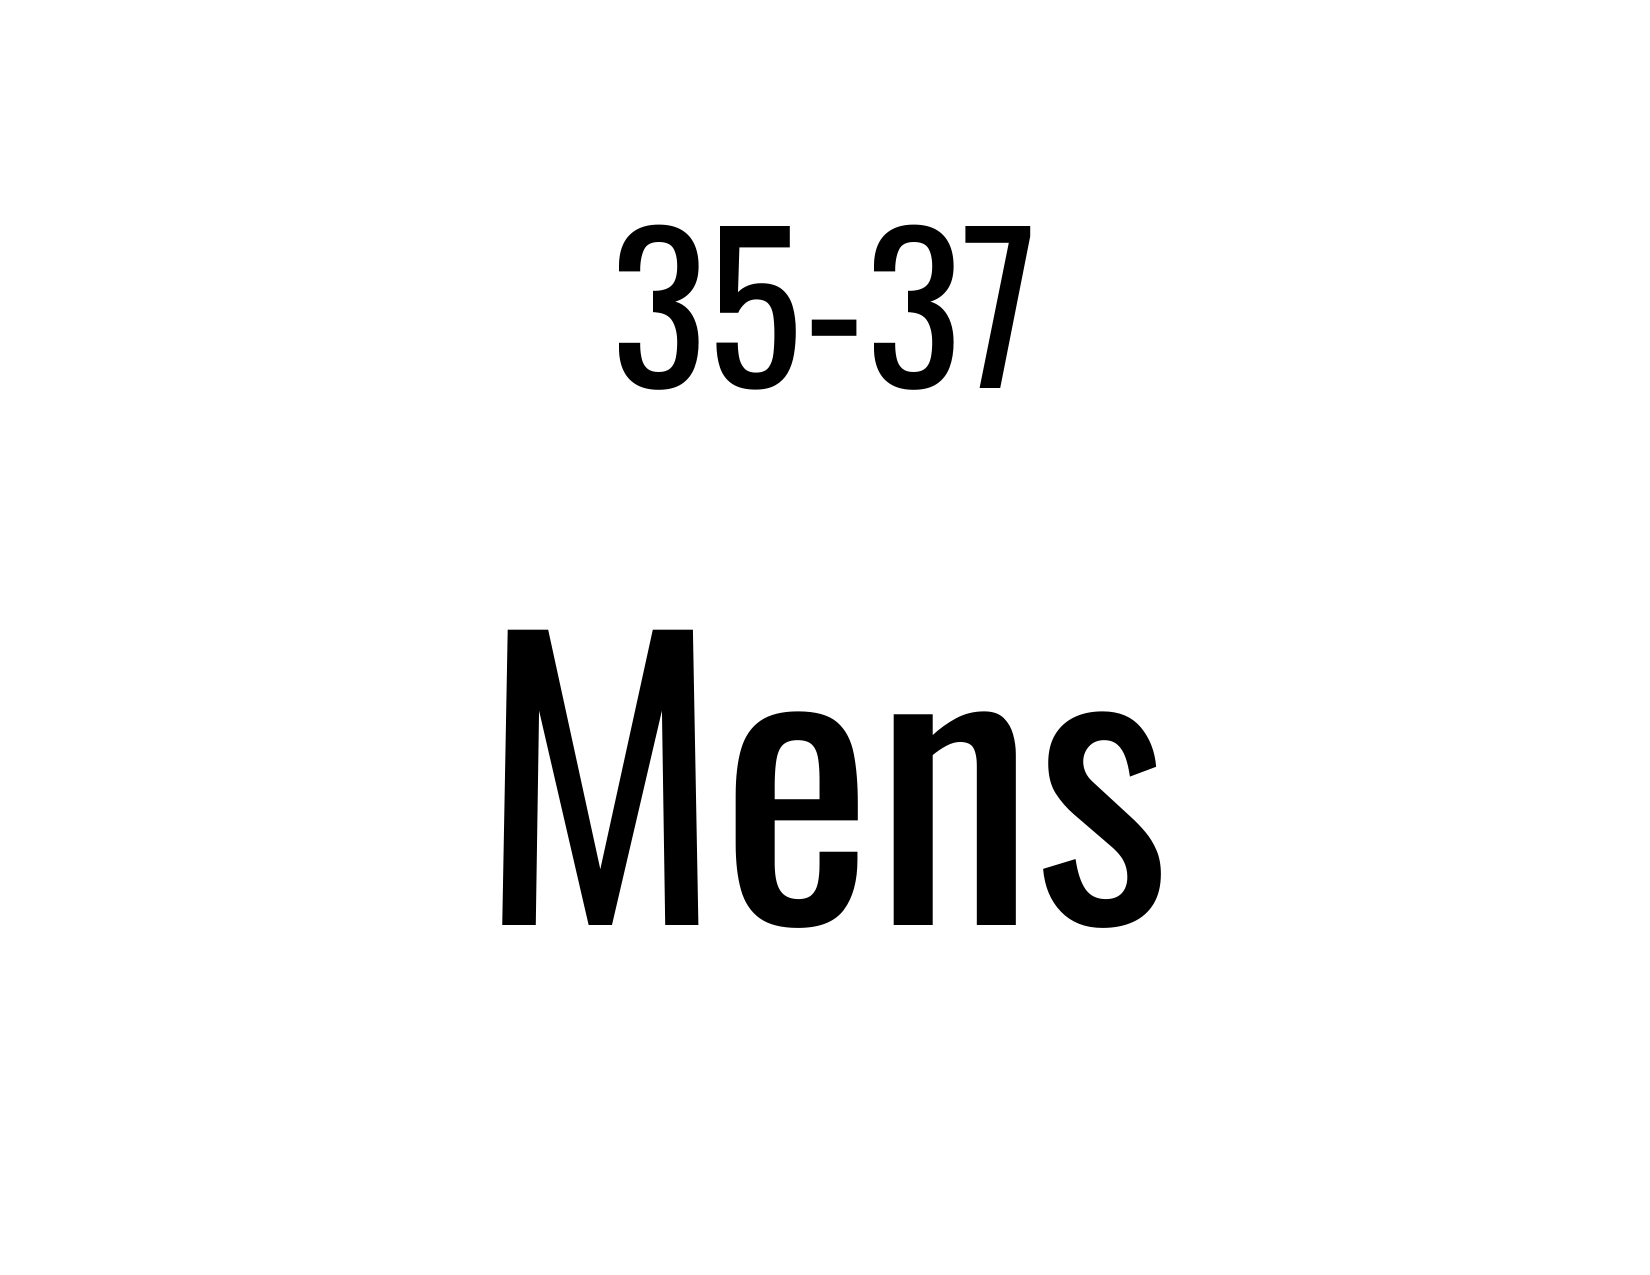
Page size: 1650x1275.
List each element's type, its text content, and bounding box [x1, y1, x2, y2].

text 35-37 [150, 150, 1500, 446]
text Mens [150, 491, 1500, 1031]
